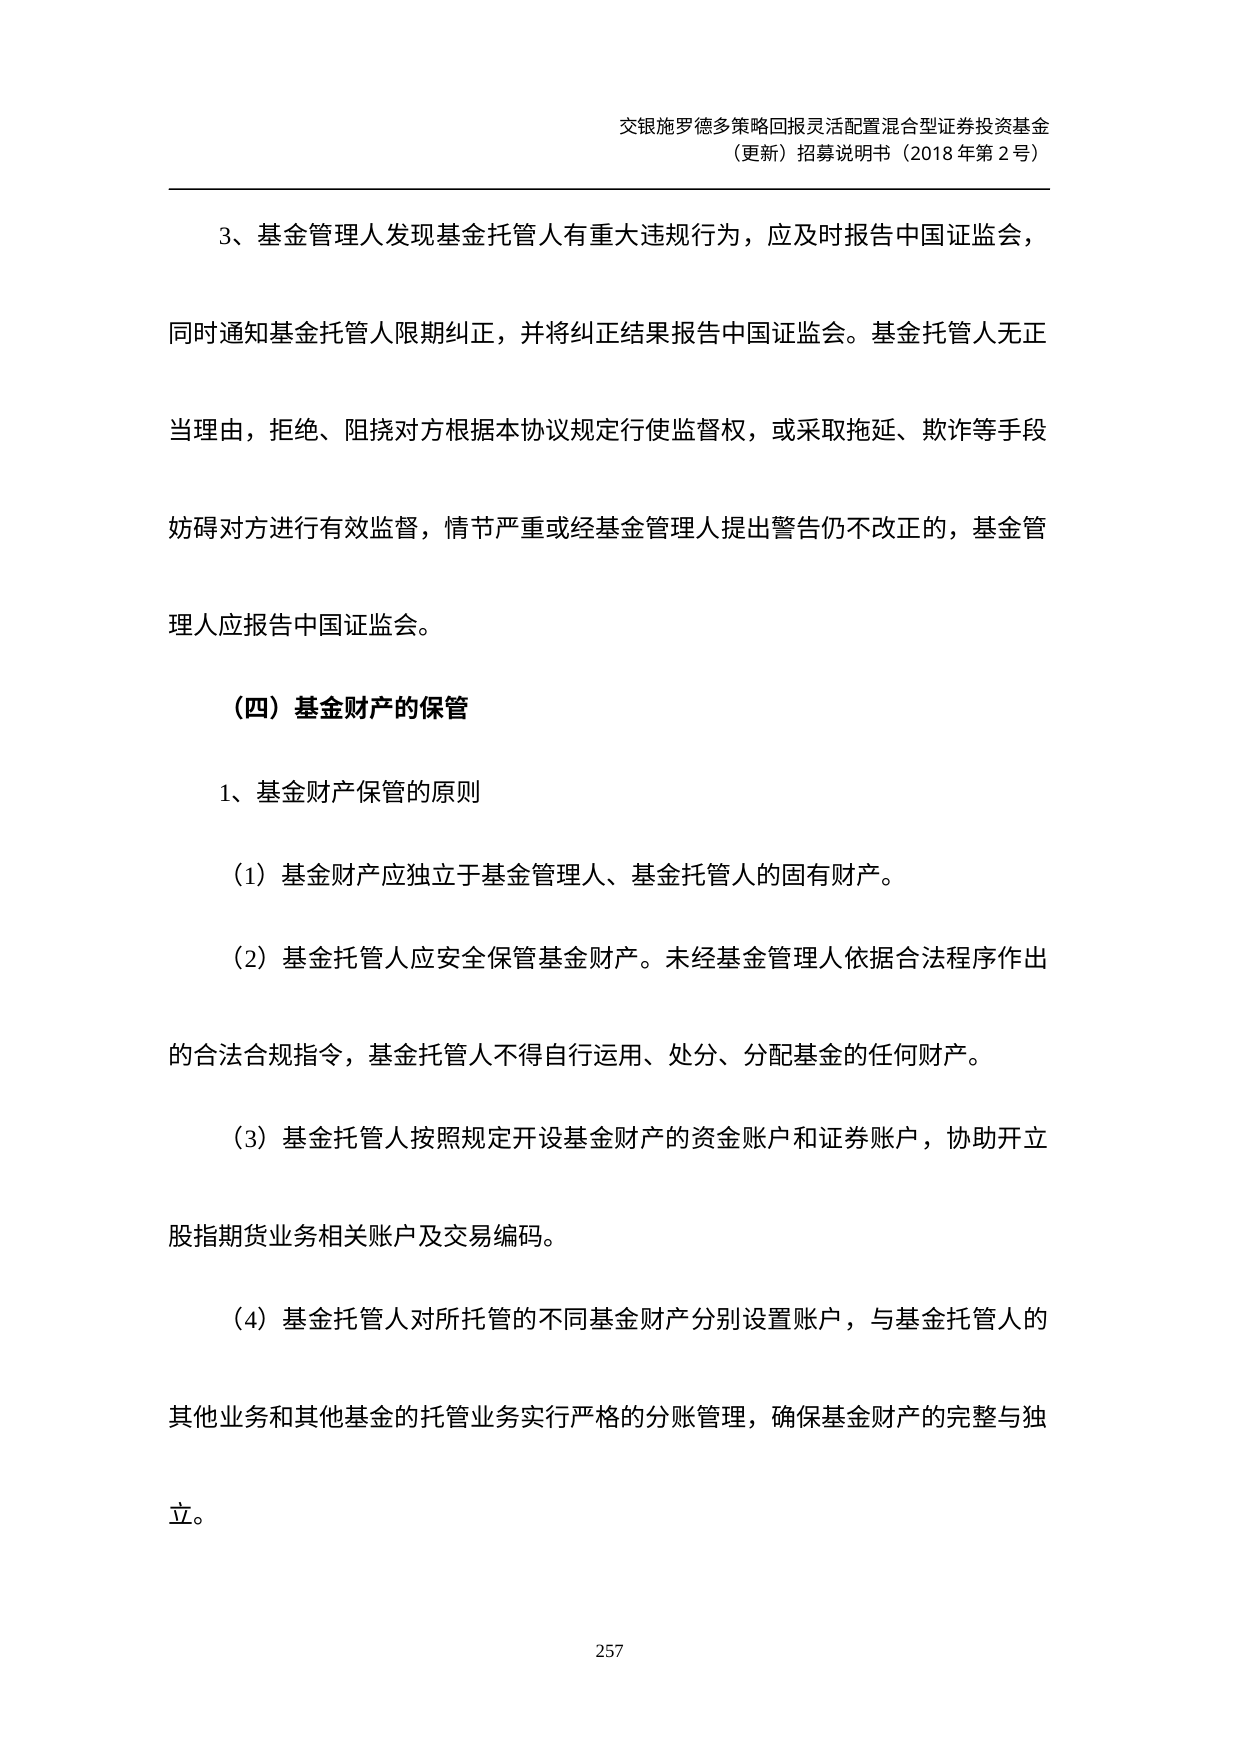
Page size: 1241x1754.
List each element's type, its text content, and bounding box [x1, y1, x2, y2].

text （4）基金托管人对所托管的不同基金财产分别设置账户，与基金托管人的其他业务和其他基金的托管业务实行严格的分账管理，确保基金财产的完整与独立。 [169, 1285, 1050, 1545]
text （2）基金托管人应安全保管基金财产。未经基金管理人依据合法程序作出的合法合规指令，基金托管人不得自行运用、处分、分配基金的任何财产。 [169, 924, 1050, 1086]
text （四）基金财产的保管 [169, 674, 1050, 739]
text 3、基金管理人发现基金托管人有重大违规行为，应及时报告中国证监会，同时通知基金托管人限期纠正，并将纠正结果报告中国证监会。基金托管人无正当理由，拒绝、阻挠对方根据本协议规定行使监督权，或采取拖延、欺诈等手段妨碍对方进行有效监督，情节严重或经基金管理人提出警告仍不改正的，基金管理人应报告中国证监会。 [169, 201, 1050, 656]
text 1、基金财产保管的原则 [169, 758, 1050, 823]
text （3）基金托管人按照规定开设基金财产的资金账户和证券账户，协助开立股指期货业务相关账户及交易编码。 [169, 1104, 1050, 1267]
text （1）基金财产应独立于基金管理人、基金托管人的固有财产。 [169, 841, 1050, 906]
